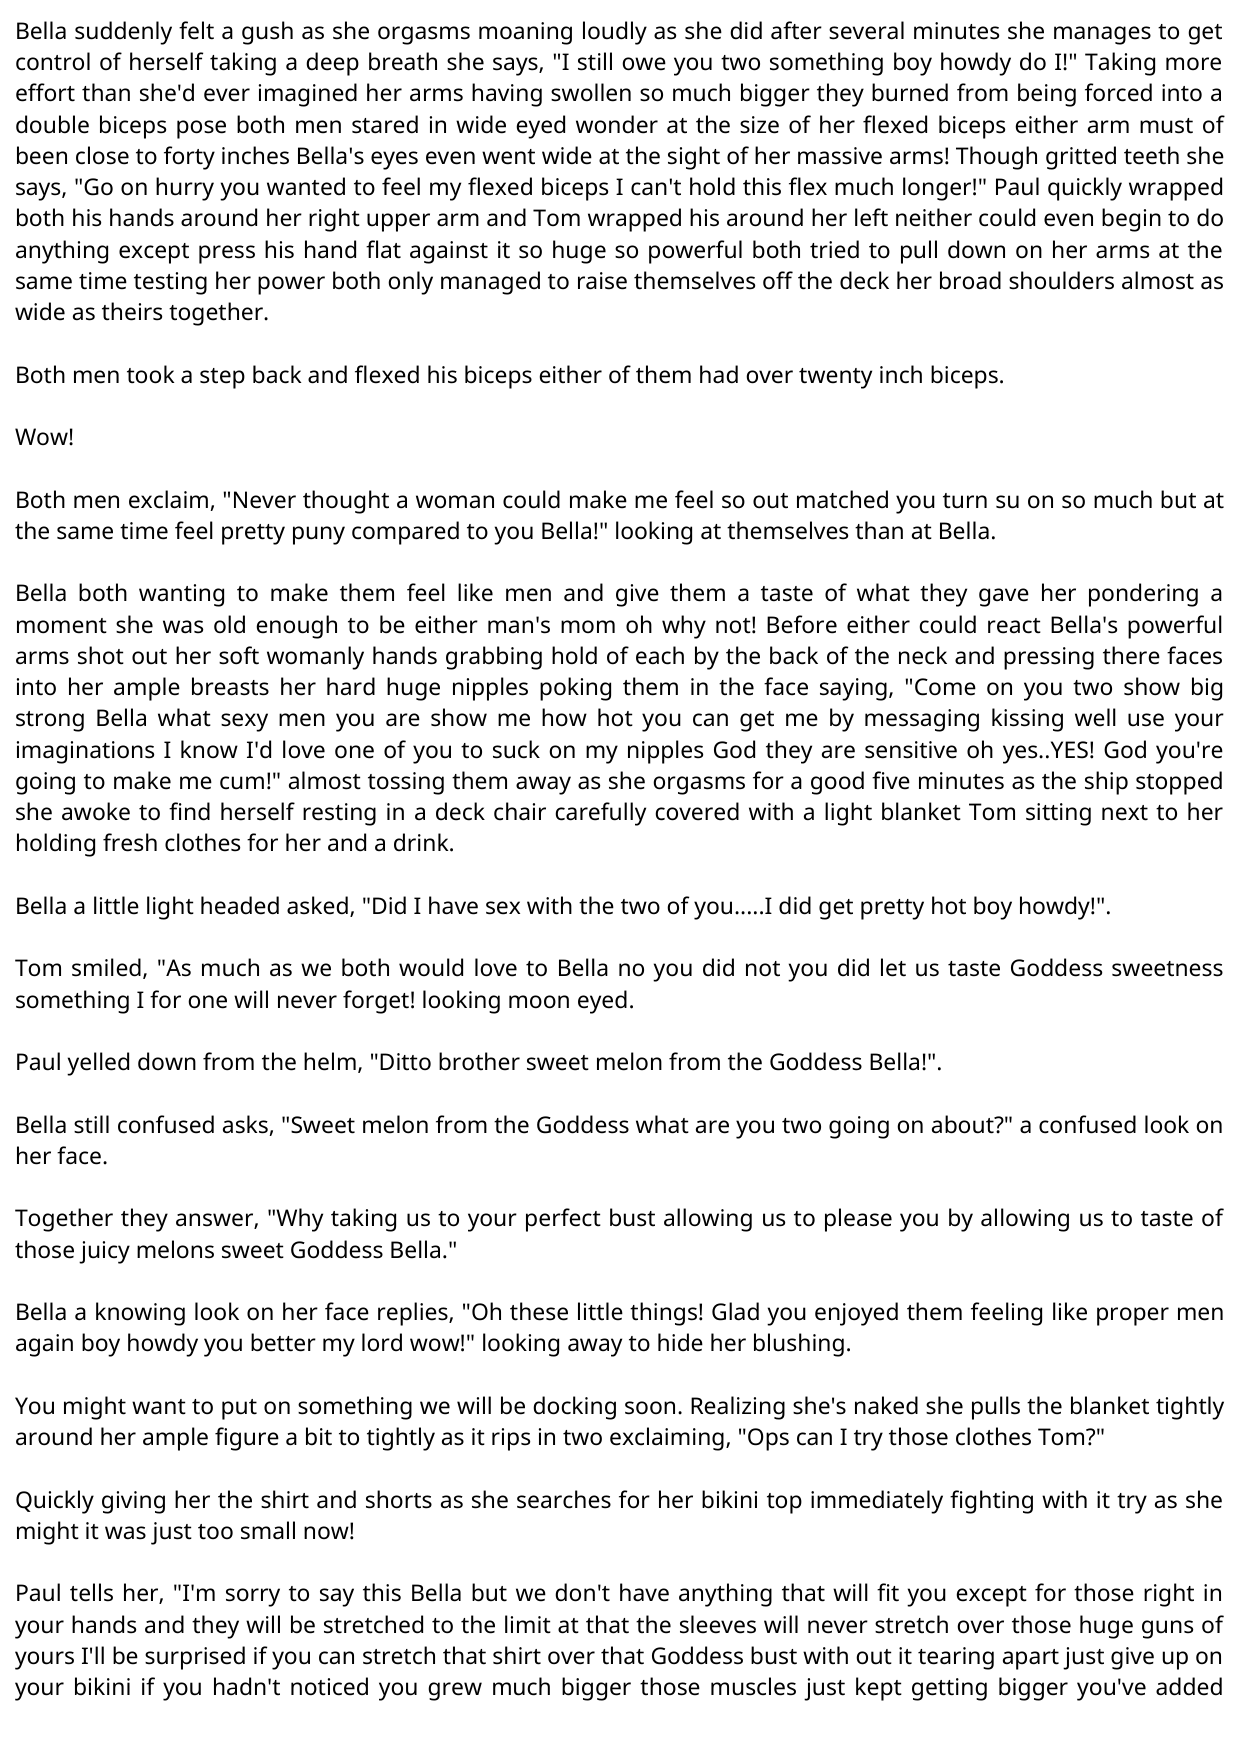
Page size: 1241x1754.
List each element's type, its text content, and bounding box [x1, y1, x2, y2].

text Bella a little light headed asked, "Did I have sex with the two of you.....I did get pretty hot boy howdy!". [15, 890, 1226, 921]
text Together they answer, "Why taking us to your perfect bust allowing us to please you by allowing us to taste of those juicy melons sweet Goddess Bella." [15, 1202, 1226, 1265]
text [15, 1577, 1226, 1702]
text Bella a knowing look on her face replies, "Oh these little things! Glad you enjoyed them feeling like proper men again boy howdy you better my lord wow!" looking away to hide her blushing. [15, 1296, 1226, 1358]
text Quickly giving her the shirt and shorts as she searches for her bikini top immediately fighting with it try as she might it was just too small now! [15, 1483, 1226, 1546]
text Wow! [15, 421, 1226, 452]
text You might want to put on something we will be docking soon. Realizing she's naked she pulls the blanket tightly around her ample figure a bit to tightly as it rips in two exclaiming, "Ops can I try those clothes Tom?" [15, 1390, 1226, 1452]
text Both men exclaim, "Never thought a woman could make me feel so out matched you turn su on so much but at the same time feel pretty puny compared to you Bella!" looking at themselves than at Bella. [15, 483, 1226, 546]
text Paul yelled down from the helm, "Ditto brother sweet melon from the Goddess Bella!". [15, 1046, 1226, 1077]
text Bella both wanting to make them feel like men and give them a taste of what they gave her pondering a moment she was old enough to be either man's mom oh why not! Before either could react Bella's powerful arms shot out her soft womanly hands grabbing hold of each by the back of the neck and pressing there faces into her ample breasts her hard huge nipples poking them in the face saying, "Come on you two show big strong Bella what sexy men you are show me how hot you can get me by messaging kissing well use your imaginations I know I'd love one of you to suck on my nipples God they are sensitive oh yes..YES! God you're going to make me cum!" almost tossing them away as she orgasms for a good five minutes as the ship stopped she awoke to find herself resting in a deck chair carefully covered with a light blanket Tom sitting next to her holding fresh clothes for her and a drink. [15, 577, 1226, 858]
text Bella suddenly felt a gush as she orgasms moaning loudly as she did after several minutes she manages to get control of herself taking a deep breath she says, "I still owe you two something boy howdy do I!" Taking more effort than she'd ever imagined her arms having swollen so much bigger they burned from being forced into a double biceps pose both men stared in wide eyed wonder at the size of her flexed biceps either arm must of been close to forty inches Bella's eyes even went wide at the sight of her massive arms! Though gritted teeth she says, "Go on hurry you wanted to feel my flexed biceps I can't hold this flex much longer!" Paul quickly wrapped both his hands around her right upper arm and Tom wrapped his around her left neither could even begin to do anything except press his hand flat against it so huge so powerful both tried to pull down on her arms at the same time testing her power both only managed to raise themselves off the deck her broad shoulders almost as wide as theirs together. [15, 15, 1226, 327]
text Both men took a step back and flexed his biceps either of them had over twenty inch biceps. [15, 358, 1226, 390]
text Tom smiled, "As much as we both would love to Bella no you did not you did let us taste Goddess sweetness something I for one will never forget! looking moon eyed. [15, 952, 1226, 1015]
text Bella still confused asks, "Sweet melon from the Goddess what are you two going on about?" a confused look on her face. [15, 1108, 1226, 1171]
